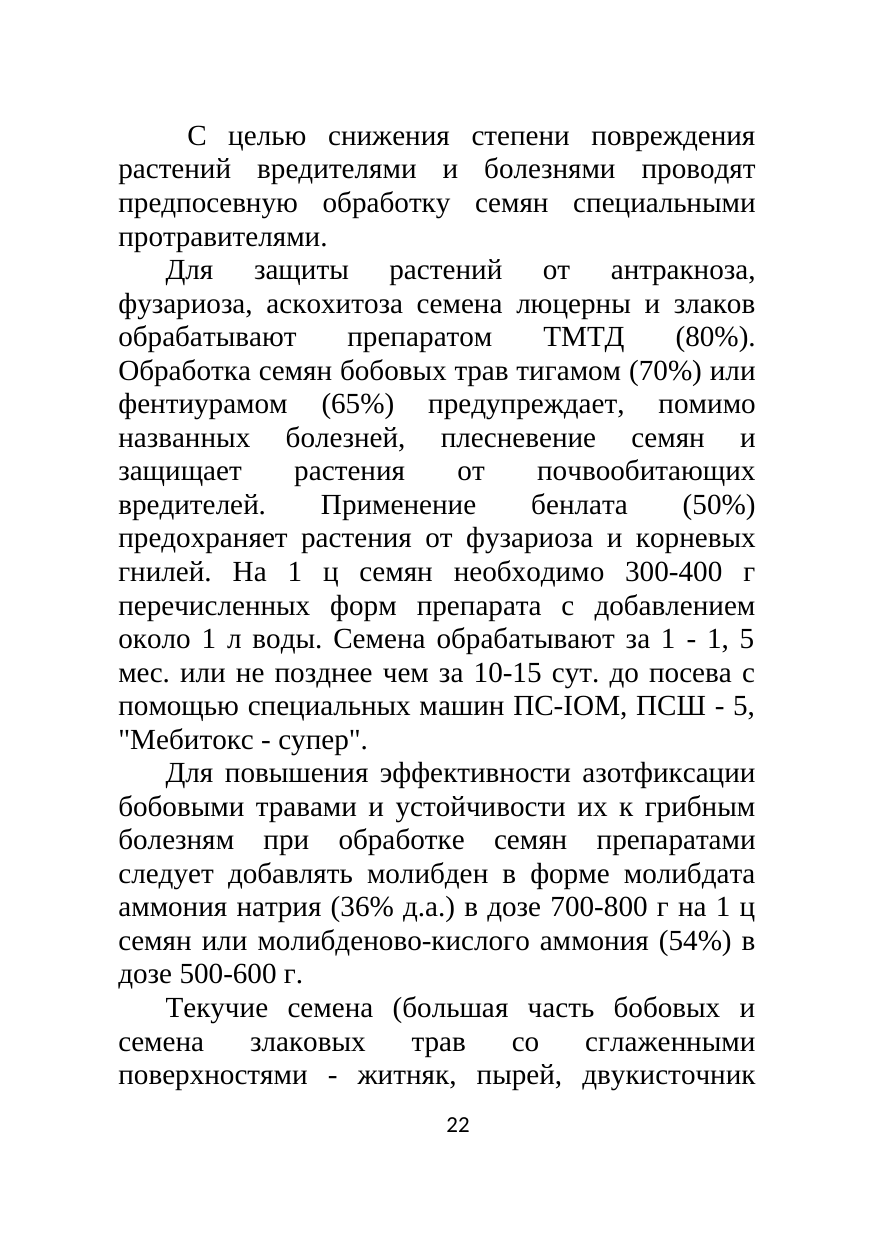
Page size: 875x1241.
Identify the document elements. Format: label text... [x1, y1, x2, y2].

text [118, 990, 756, 1091]
text С целью снижения степени повреждения растений вредителями и болезнями проводят предпосевную обработку семян специальными протравителями. [118, 118, 756, 252]
text Для повышения эффективности азотфиксации бобовыми травами и устойчивости их к грибным болезням при обработке семян препаратами следует добавлять молибден в форме молибдата аммония натрия (36% д.а.) в дозе 700-800 г на 1 ц семян или молибденово-кислого аммония (54%) в дозе 500-600 г. [118, 755, 756, 990]
text Для защиты растений от антракноза, фузариоза, аскоxитоза семена люцерны и злаков обрабатывают препаратом ТМТД (80%). Обработка семян бобовых трав тигамом (70%) или фентиурамом (65%) предупреждает, помимо названных болезней, плесневение семян и защищает растения от почвообитающих вредителей. Применение бенлата (50%) предохраняет растения от фузариоза и корневых гнилей. На 1 ц семян необходимо 300-400 г перечисленных форм препарата с добавлением около 1 л воды. Семена обрабатывают за 1 - 1, 5 мес. или не позднее чем за 10-15 сут. до посева с помощью специальных машин ПС-IOМ, ПСШ - 5, "Мебитокс - супер". [118, 252, 756, 755]
